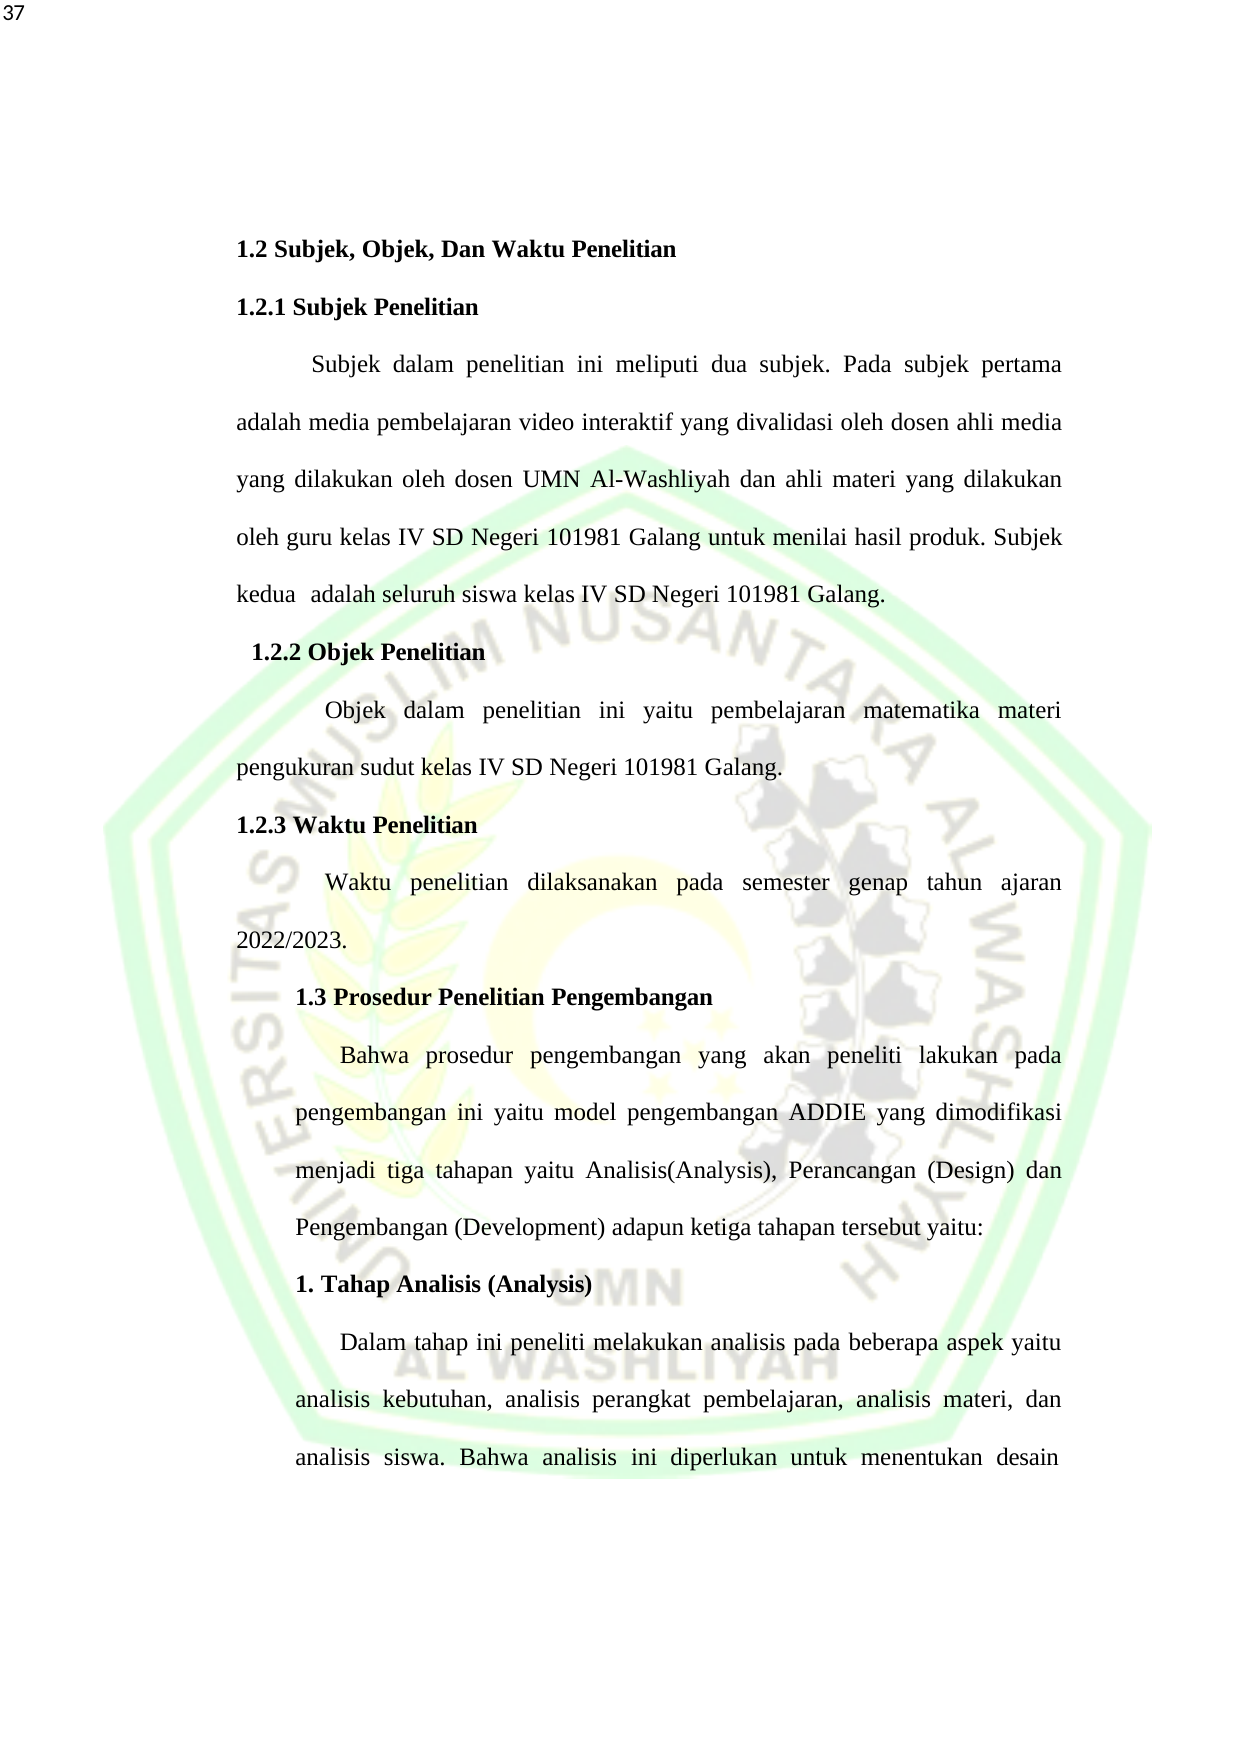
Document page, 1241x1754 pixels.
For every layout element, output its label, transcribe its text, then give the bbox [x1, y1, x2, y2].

text Subjek dalam penelitian ini meliputi dua subjek. Pada subjek pertama adalah media pembelajaran video interaktif yang divalidasi oleh dosen ahli media yang dilakukan oleh dosen UMN Al-Washliyah dan ahli materi yang dilakukan oleh guru kelas IV SD Negeri 101981 Galang untuk menilai hasil produk. Subjek kedua adalah seluruh siswa kelas IV SD Negeri 101981 Galang. [236, 349, 1063, 608]
subtitle Waktu Penelitian [236, 811, 1152, 839]
text Dalam tahap ini peneliti melakukan analisis pada beberapa aspek yaitu analisis kebutuhan, analisis perangkat pembelajaran, analisis materi, dan analisis siswa. Bahwa analisis ini diperlukan untuk menentukan desain [295, 1327, 1062, 1471]
text Waktu penelitian dilaksanakan pada semester genap tahun ajaran 2022/2023. [236, 867, 1062, 954]
text Objek dalam penelitian ini yaitu pembelajaran matematika materi pengukuran sudut kelas IV SD Negeri 101981 Galang. [236, 695, 1063, 781]
subtitle Objek Penelitian [251, 637, 1152, 666]
subtitle Prosedur Penelitian Pengembangan [295, 983, 1152, 1012]
subtitle Tahap Analisis (Analysis) [295, 1270, 1152, 1298]
subtitle Subjek, Objek, Dan Waktu Penelitian [236, 234, 1152, 263]
text Bahwa prosedur pengembangan yang akan peneliti lakukan pada pengembangan ini yaitu model pengembangan ADDIE yang dimodifikasi menjadi tiga tahapan yaitu Analisis(Analysis), Perancangan (Design) dan Pengembangan (Development) adapun ketiga tahapan tersebut yaitu: [295, 1040, 1063, 1241]
list Subjek Penelitian [236, 292, 1152, 321]
